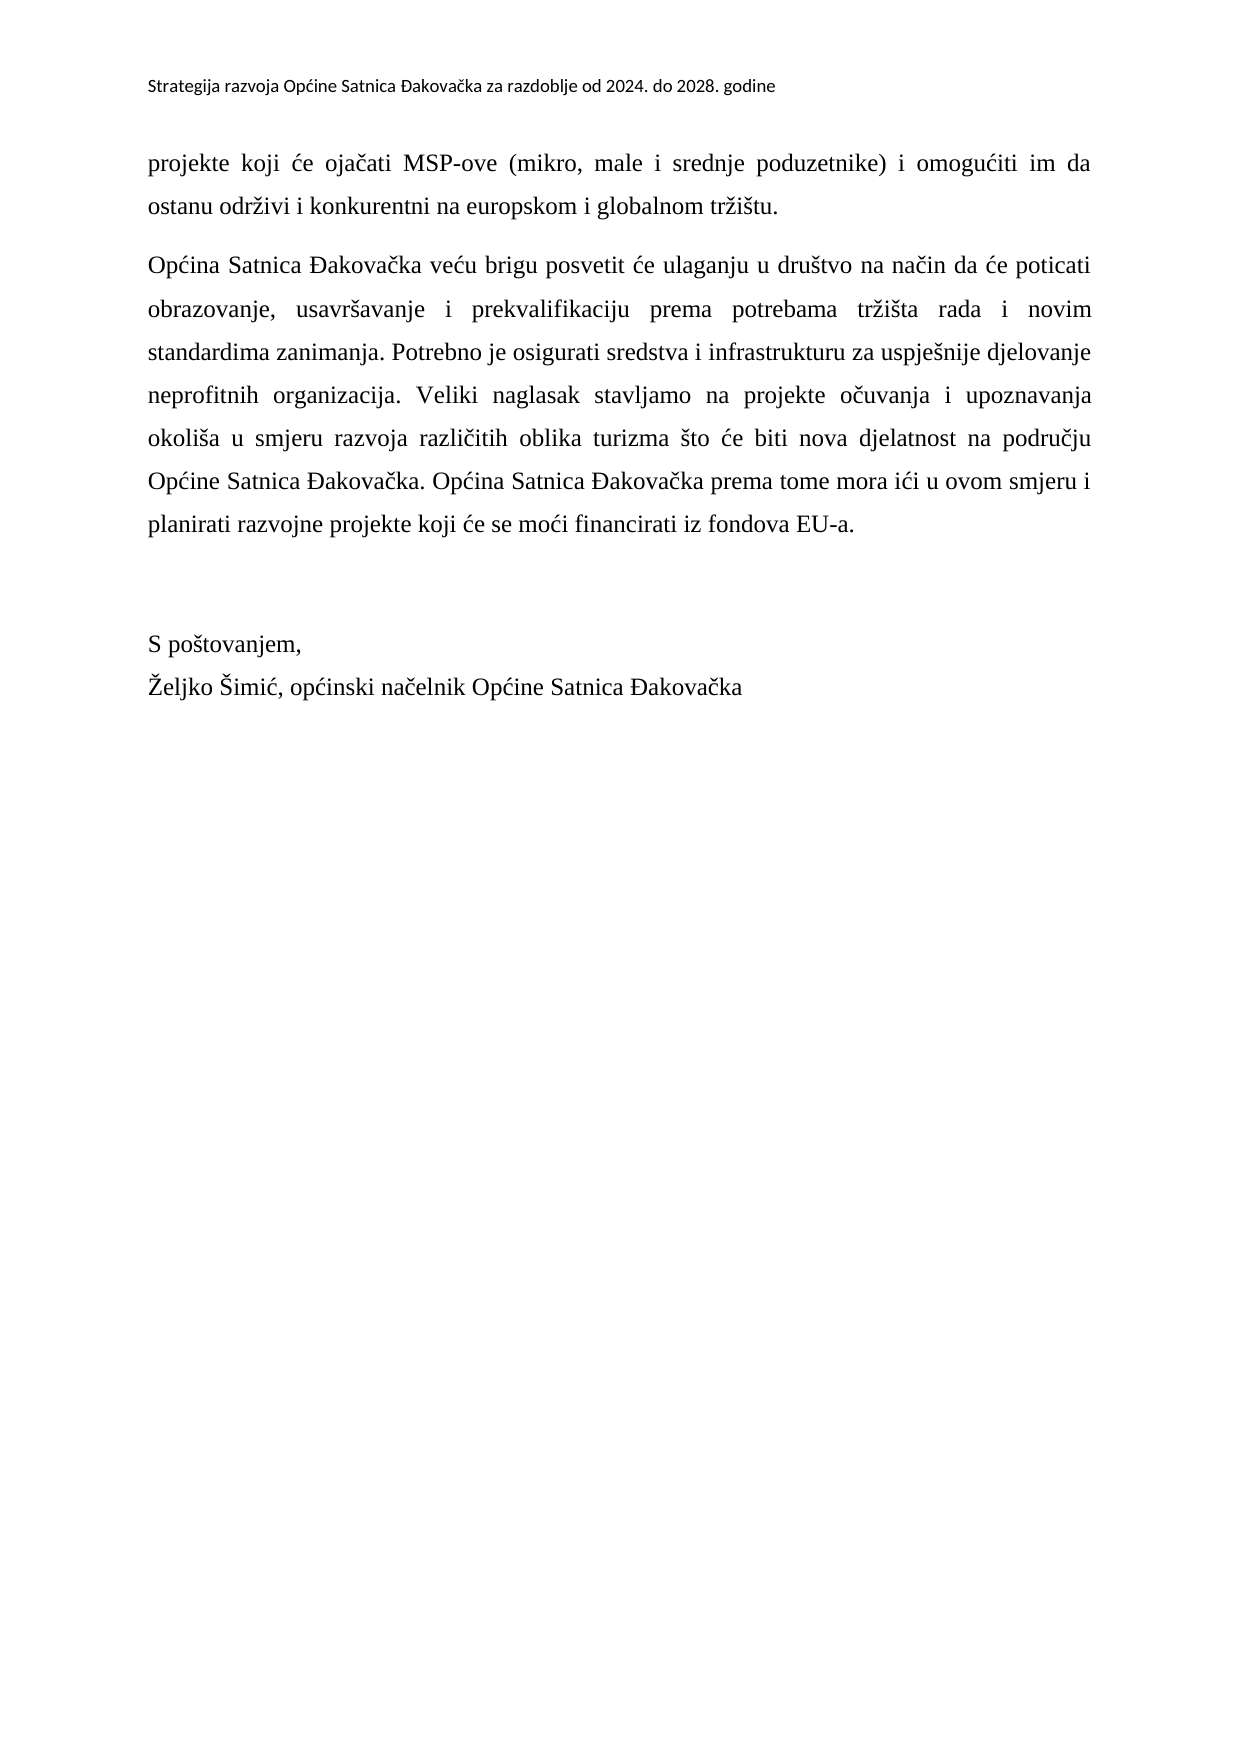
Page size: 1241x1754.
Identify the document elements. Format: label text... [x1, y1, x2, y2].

text S poštovanjem, [148, 629, 1093, 658]
text Željko Šimić, općinski načelnik Općine Satnica Đakovačka [148, 672, 1093, 701]
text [148, 148, 1093, 219]
text Općina Satnica Đakovačka veću brigu posvetit će ulaganju u društvo na način da će poticati obrazovanje, usavršavanje i prekvalifikaciju prema potrebama tržišta rada i novim standardima zanimanja. Potrebno je osigurati sredstva i infrastrukturu za uspješnije djelovanje neprofitnih organizacija. Veliki naglasak stavljamo na projekte očuvanja i upoznavanja okoliša u smjeru razvoja različitih oblika turizma što će biti nova djelatnost na području Općine Satnica Đakovačka. Općina Satnica Đakovačka prema tome mora ići u ovom smjeru i planirati razvojne projekte koji će se moći financirati iz fondova EU-a. [148, 251, 1093, 538]
